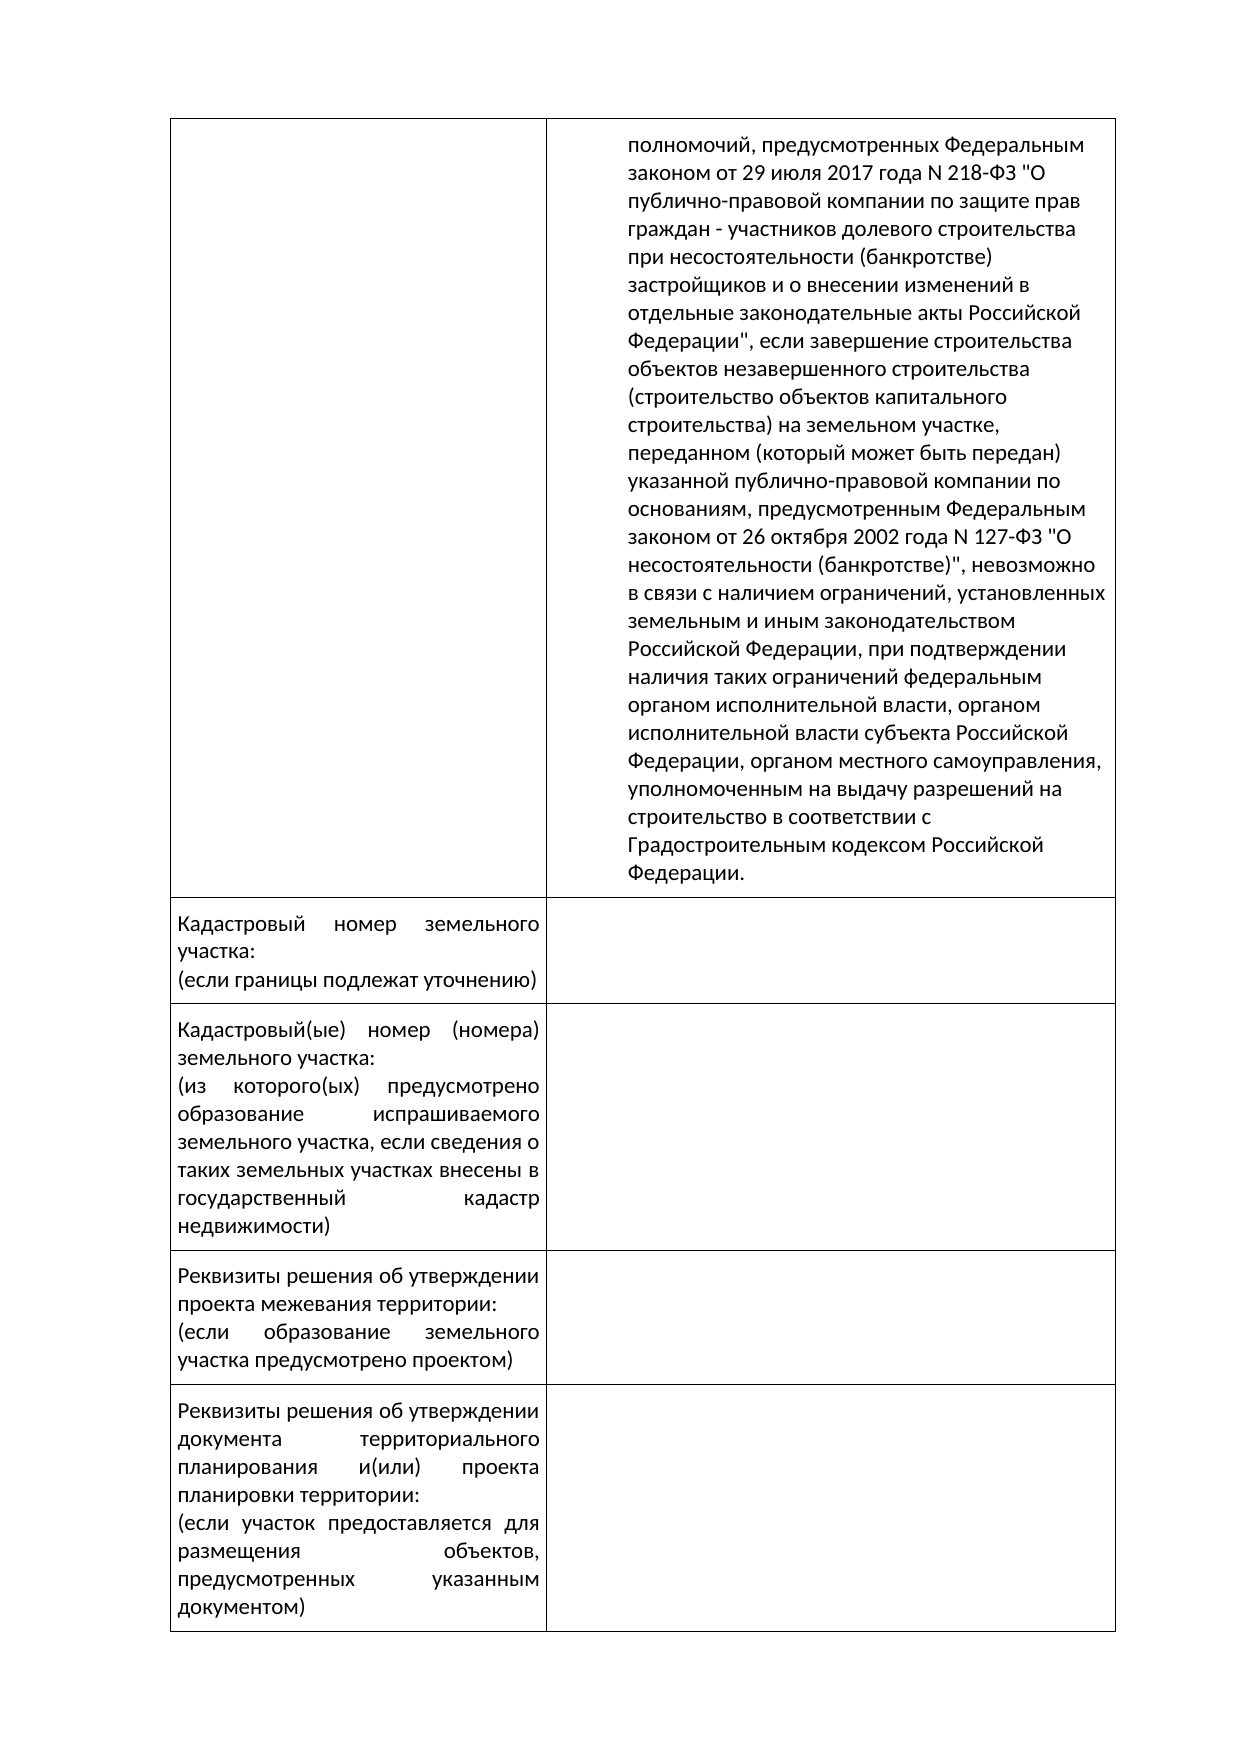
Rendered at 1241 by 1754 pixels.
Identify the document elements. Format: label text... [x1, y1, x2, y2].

table_cell Реквизиты решения об утверждении документа территориального планирования и(или) проекта планировки территории: (если участок предоставляется для размещения объектов, предусмотренных указанным документом) [171, 1385, 546, 1631]
table_cell [547, 1251, 1115, 1384]
table_cell Кадастровый(ые) номер (номера) земельного участка: (из которого(ых) предусмотрено образование испрашиваемого земельного участка, если сведения о таких земельных участках внесены в государственный кадастр недвижимости) [171, 1004, 546, 1250]
table_cell Реквизиты решения об утверждении проекта межевания территории: (если образование земельного участка предусмотрено проектом) [171, 1251, 546, 1384]
table_cell [547, 1004, 1115, 1250]
table_cell Кадастровый номер земельного участка: (если границы подлежат уточнению) [171, 898, 546, 1003]
table_cell [547, 898, 1115, 1003]
table_cell [547, 1385, 1115, 1631]
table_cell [171, 119, 546, 897]
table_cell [547, 119, 1115, 897]
